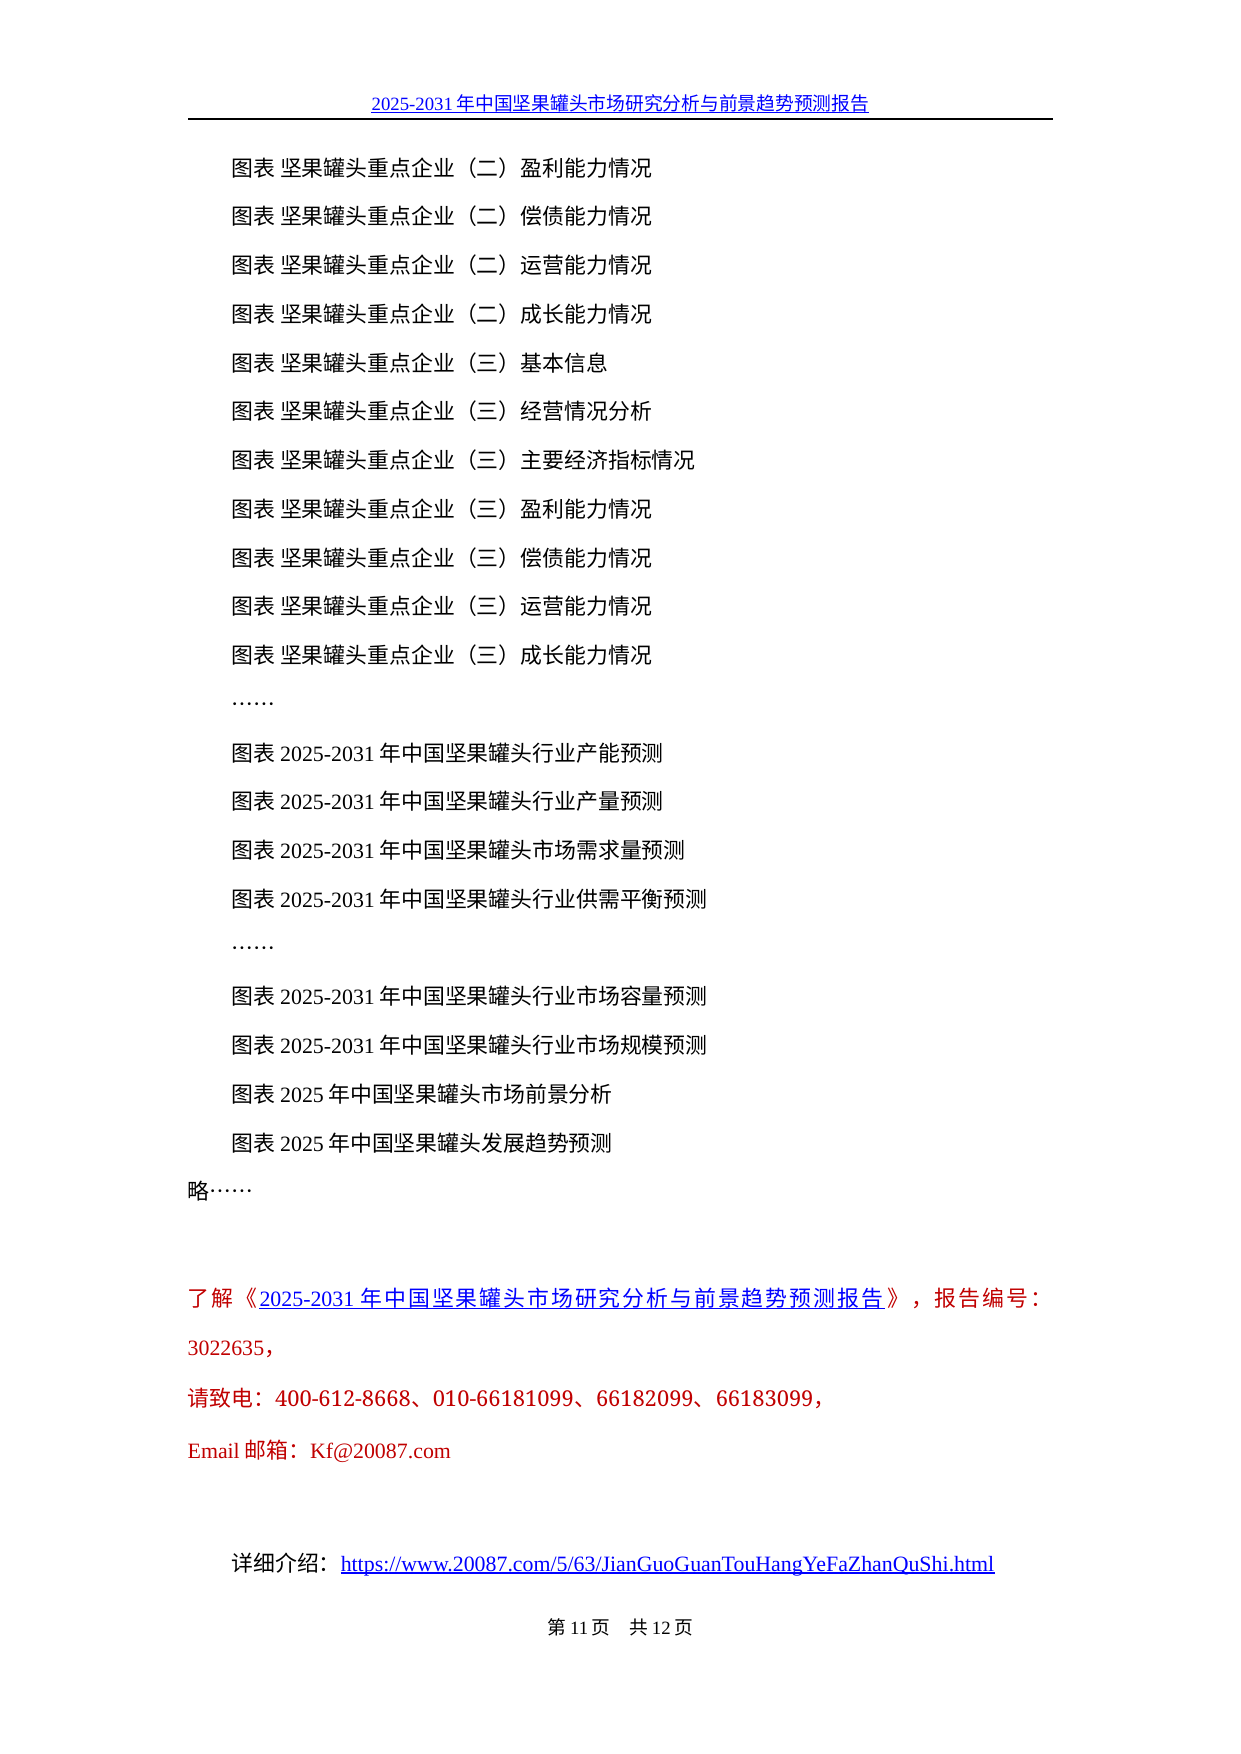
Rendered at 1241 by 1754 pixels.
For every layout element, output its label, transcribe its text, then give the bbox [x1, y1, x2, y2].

text 详细介绍：https://www.20087.com/5/63/JianGuoGuanTouHangYeFaZhanQuShi.html [187, 1545, 1053, 1578]
text 了解《2025-2031年中国坚果罐头市场研究分析与前景趋势预测报告》，报告编号：3022635， [187, 1280, 1053, 1362]
text Email邮箱：Kf@20087.com [187, 1432, 1053, 1465]
text 请致电：400-612-8668、010-66181099、66182099、66183099， [187, 1381, 1053, 1413]
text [187, 150, 1053, 1206]
